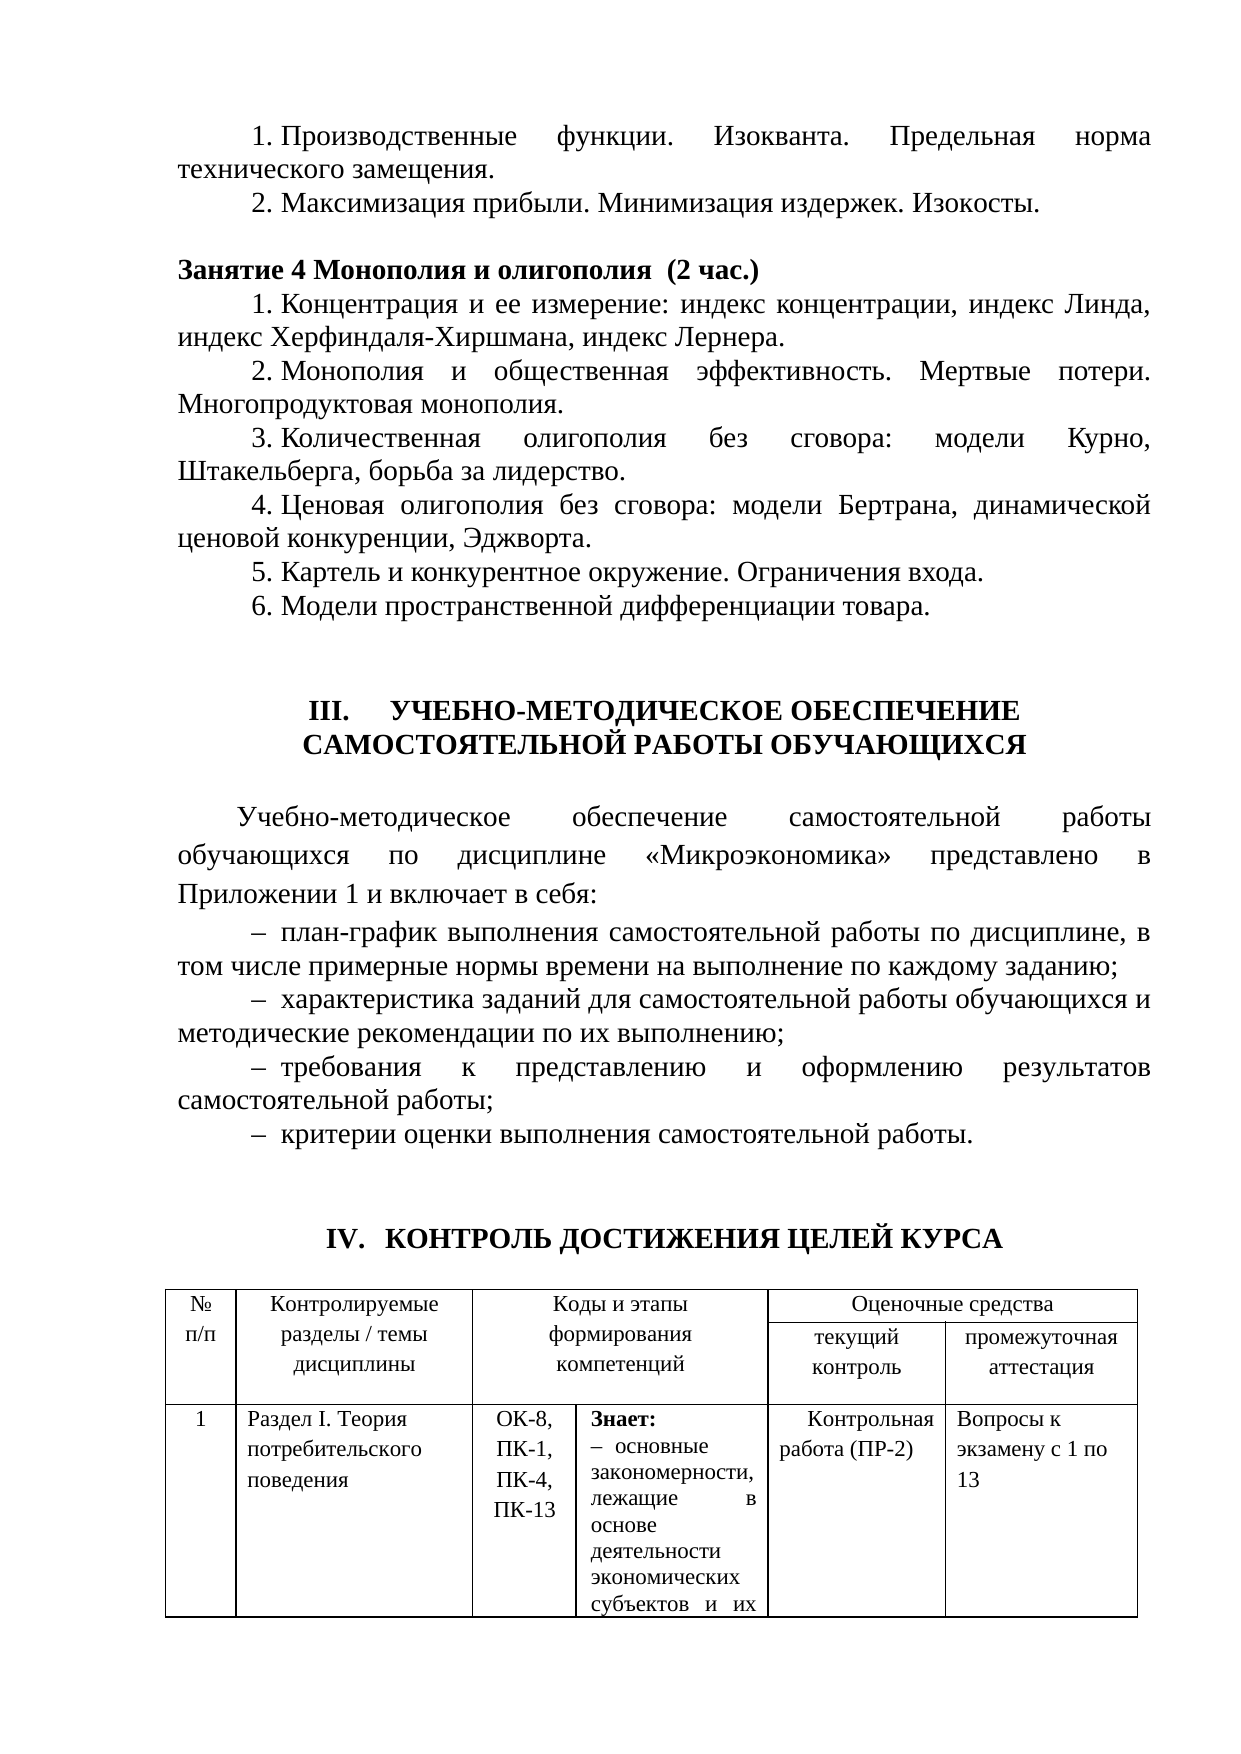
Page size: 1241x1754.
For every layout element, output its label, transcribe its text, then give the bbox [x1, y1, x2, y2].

text Учебно-методическое обеспечение самостоятельной работы обучающихся по дисциплине «Микроэкономика» представлено в Приложении 1 и включает в себя: [177, 799, 1152, 909]
table_cell промежуточная аттестация [946, 1323, 1137, 1404]
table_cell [577, 1405, 767, 1616]
list требования к представлению и оформлению результатов самостоятельной работы; [177, 1049, 1152, 1116]
table_cell текущий контроль [769, 1323, 945, 1404]
list контроль достижения целей курса [177, 1221, 1152, 1255]
list Ценовая олигополия без сговора: модели Бертрана, динамической ценовой конкуренции, Эджворта. [177, 487, 1152, 554]
list Производственные функции. Изокванта. Предельная норма технического замещения. [177, 118, 1152, 185]
table_header Оценочные средства [769, 1290, 1137, 1321]
list УЧЕБНО-МЕТОДИЧЕСКОЕ обеспечение самостоятельной работы ОБУЧАЮЩИХСЯ [177, 693, 1152, 760]
table_header № п/п [166, 1290, 235, 1404]
list критерии оценки выполнения самостоятельной работы. [177, 1116, 1152, 1149]
list план-график выполнения самостоятельной работы по дисциплине, в том числе примерные нормы времени на выполнение по каждому заданию; [177, 914, 1152, 982]
list Монополия и общественная эффективность. Мертвые потери. Многопродуктовая монополия. [177, 353, 1152, 420]
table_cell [946, 1405, 1137, 1616]
list Модели пространственной дифференциации товара. [177, 588, 1152, 621]
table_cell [769, 1405, 945, 1616]
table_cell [473, 1405, 575, 1616]
list Количественная олигополия без сговора: модели Курно, Штакельберга, борьба за лидерство. [177, 420, 1152, 487]
table_header Контролируемые разделы / темы дисциплины [237, 1290, 472, 1404]
table_cell 1 [166, 1405, 235, 1616]
list Максимизация прибыли. Минимизация издержек. Изокосты. [177, 185, 1152, 219]
list Картель и конкурентное окружение. Ограничения входа. [177, 554, 1152, 588]
list Концентрация и ее измерение: индекс концентрации, индекс Линда, индекс Херфиндаля-Хиршмана, индекс Лернера. [177, 286, 1152, 353]
table_header Коды и этапы формирования компетенций [473, 1290, 767, 1404]
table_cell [237, 1405, 472, 1616]
list характеристика заданий для самостоятельной работы обучающихся и методические рекомендации по их выполнению; [177, 982, 1152, 1049]
text Занятие 4 Монополия и олигополия (2 час.) [177, 252, 1152, 286]
